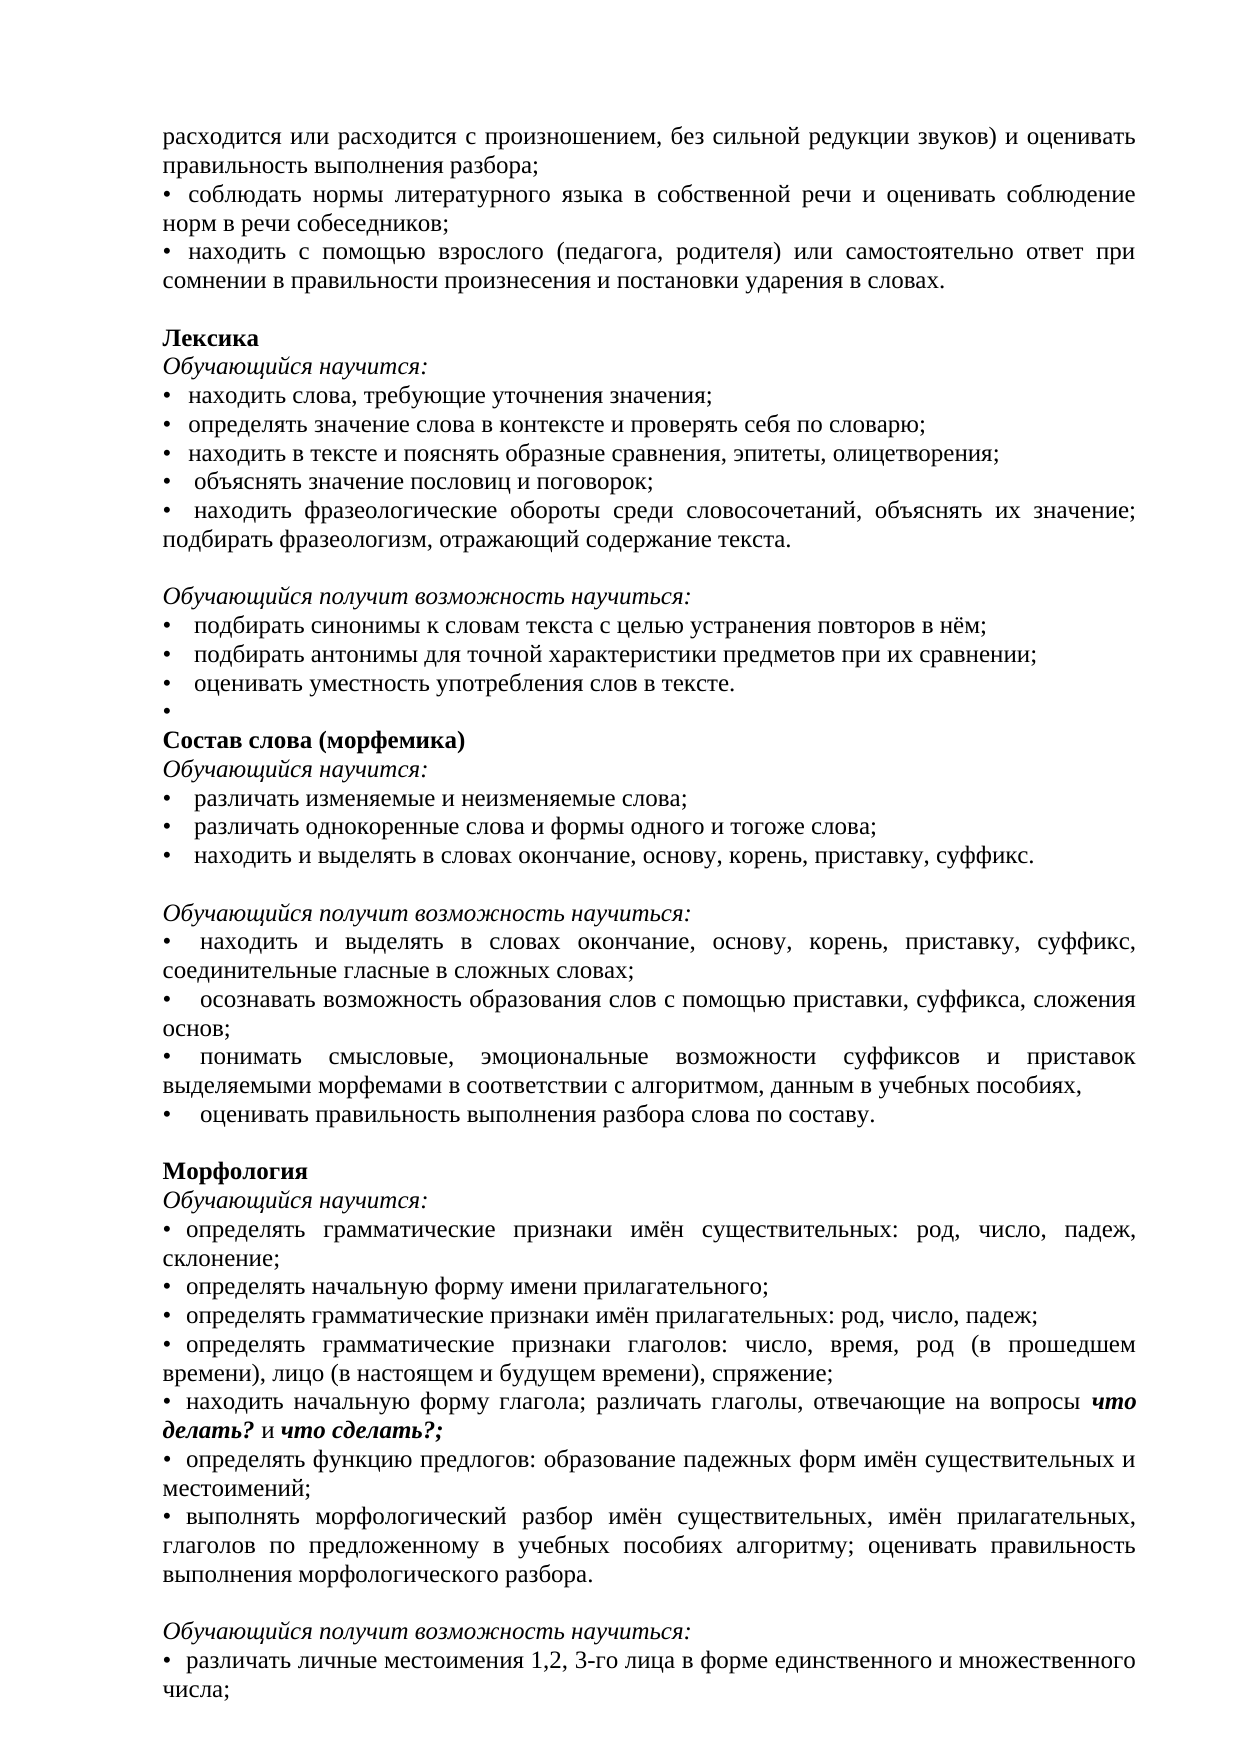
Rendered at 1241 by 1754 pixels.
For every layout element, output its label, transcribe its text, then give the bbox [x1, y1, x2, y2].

list определять значение слова в контексте и проверять себя по словарю; [162, 409, 1137, 438]
text Обучающийся научится: [162, 754, 1137, 783]
list понимать смысловые, эмоциональные возможности суффиксов и приставок выделяемыми морфемами в соответствии с алгоритмом, данным в учебных пособиях, [162, 1041, 1137, 1099]
list находить слова, требующие уточнения значения; [162, 380, 1137, 409]
list различать изменяемые и неизменяемые слова; [162, 783, 1137, 811]
list определять грамматические признаки глаголов: число, время, род (в прошедшем времени), лицо (в настоящем и будущем времени), спряжение; [162, 1329, 1137, 1386]
list находить начальную форму глагола; различать глаголы, отвечающие на вопросы что делать? и что сделать?; [162, 1386, 1137, 1444]
list различать однокоренные слова и формы одного и тогоже слова; [162, 811, 1137, 840]
list подбирать синонимы к словам текста с целью устранения повторов в нём; [162, 610, 1137, 639]
text Обучающийся получит возможность научиться: [162, 898, 1137, 926]
list определять функцию предлогов: образование падежных форм имён существительных и местоимений; [162, 1444, 1137, 1501]
text Морфология [162, 1156, 1137, 1185]
list находить с помощью взрослого (педагога, родителя) или самостоятельно ответ при сомнении в правильности произнесения и постановки ударения в словах. [162, 236, 1137, 294]
text Обучающийся научится: [162, 1185, 1137, 1214]
list определять грамматические признаки имён существительных: род, число, падеж, склонение; [162, 1214, 1137, 1271]
text Состав слова (морфемика) [162, 725, 1137, 754]
list подбирать антонимы для точной характеристики предметов при их сравнении; [162, 639, 1137, 668]
list находить в тексте и пояснять образные сравнения, эпитеты, олицетворения; [162, 438, 1137, 466]
list определять начальную форму имени прилагательного; [162, 1271, 1137, 1300]
list соблюдать нормы литературного языка в собственной речи и оценивать соблюдение норм в речи собеседников; [162, 179, 1137, 236]
list определять грамматические признаки имён прилагательных: род, число, падеж; [162, 1300, 1137, 1329]
list выполнять морфологический разбор имён существительных, имён прилагательных, глаголов по предложенному в учебных пособиях алгоритму; оценивать правильность выполнения морфологического разбора. [162, 1501, 1137, 1588]
list различать личные местоимения 1,2, 3-го лица в форме единственного и множественного числа; [162, 1645, 1137, 1703]
list находить фразеологические обороты среди словосочетаний, объяснять их значение; подбирать фразеологизм, отражающий содержание текста. [162, 495, 1137, 553]
list оценивать правильность выполнения разбора слова по составу. [162, 1099, 1137, 1128]
list находить и выделять в словах окончание, основу, корень, приставку, суффикс, соединительные гласные в сложных словах; [162, 926, 1137, 984]
text Обучающийся получит возможность научиться: [162, 1616, 1137, 1645]
list объяснять значение пословиц и поговорок; [162, 466, 1137, 495]
text Обучающийся научится: [162, 351, 1137, 380]
list оценивать уместность употребления слов в тексте. [162, 668, 1137, 696]
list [162, 121, 1137, 179]
text Обучающийся получит возможность научиться: [162, 581, 1137, 610]
text Лексика [162, 323, 1137, 351]
text • находить и выделять в словах окончание, основу, корень, приставку, суффикс. [162, 840, 1137, 869]
list осознавать возможность образования слов с помощью приставки, суффикса, сложения основ; [162, 984, 1137, 1041]
